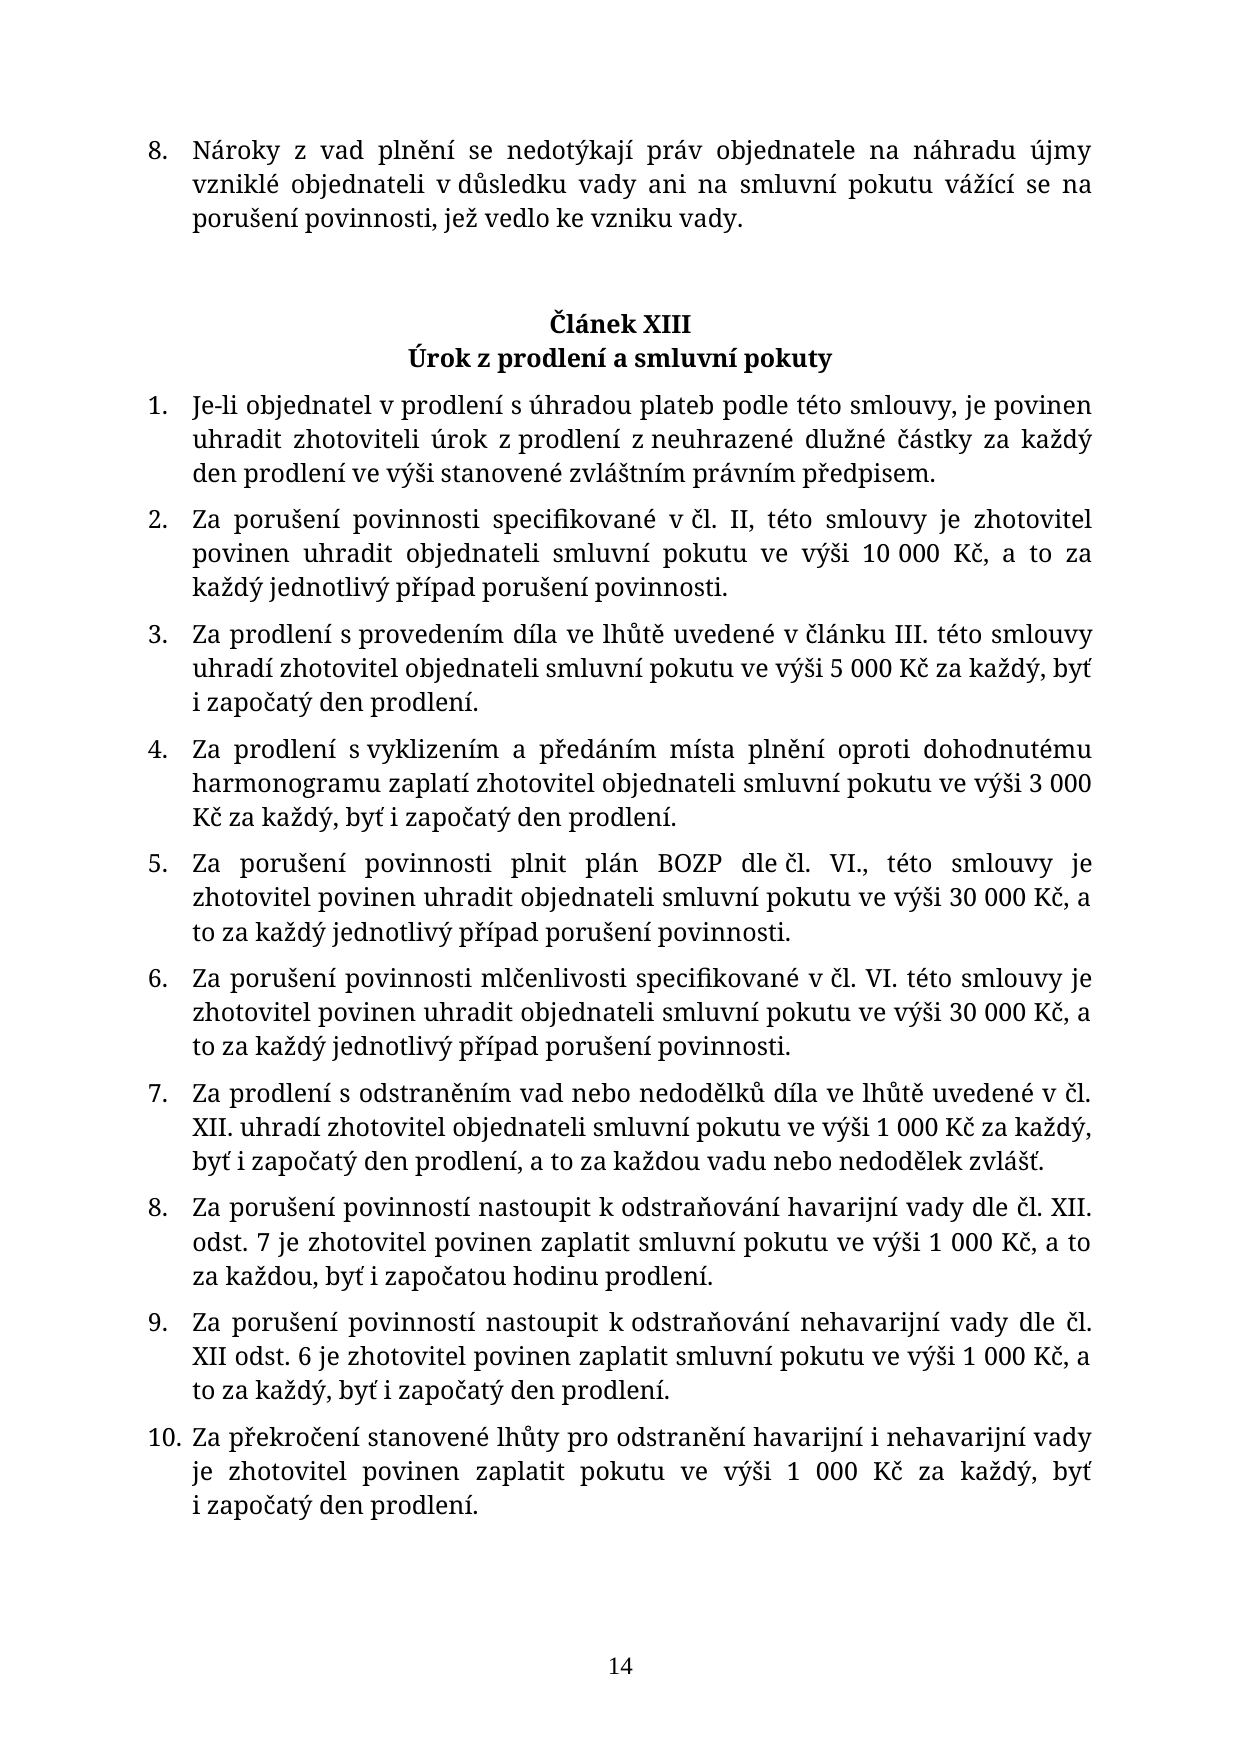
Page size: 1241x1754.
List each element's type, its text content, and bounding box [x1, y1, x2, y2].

list Za prodlení s vyklizením a předáním místa plnění oproti dohodnutému harmonogramu zaplatí zhotovitel objednateli smluvní pokutu ve výši 3 000 Kč za každý, byť i započatý den prodlení. [148, 731, 1093, 833]
list Za porušení povinnosti plnit plán BOZP dle čl. VI., této smlouvy je zhotovitel povinen uhradit objednateli smluvní pokutu ve výši 30 000 Kč, a to za každý jednotlivý případ porušení povinnosti. [148, 846, 1093, 948]
list Za porušení povinnosti specifikované v čl. II, této smlouvy je zhotovitel povinen uhradit objednateli smluvní pokutu ve výši 10 000 Kč, a to za každý jednotlivý případ porušení povinnosti. [148, 502, 1093, 604]
text Úrok z prodlení a smluvní pokuty [148, 341, 1093, 375]
text Článek XIII [148, 307, 1093, 341]
list Za prodlení s odstraněním vad nebo nedodělků díla ve lhůtě uvedené v čl. XII. uhradí zhotovitel objednateli smluvní pokutu ve výši 1 000 Kč za každý, byť i započatý den prodlení, a to za každou vadu nebo nedodělek zvlášť. [148, 1075, 1093, 1178]
list Za porušení povinností nastoupit k odstraňování havarijní vady dle čl. XII. odst. 7 je zhotovitel povinen zaplatit smluvní pokutu ve výši 1 000 Kč, a to za každou, byť i započatou hodinu prodlení. [148, 1190, 1093, 1292]
list Za porušení povinnosti mlčenlivosti specifikované v čl. VI. této smlouvy je zhotovitel povinen uhradit objednateli smluvní pokutu ve výši 30 000 Kč, a to za každý jednotlivý případ porušení povinnosti. [148, 961, 1093, 1063]
list Za porušení povinností nastoupit k odstraňování nehavarijní vady dle čl. XII odst. 6 je zhotovitel povinen zaplatit smluvní pokutu ve výši 1 000 Kč, a to za každý, byť i započatý den prodlení. [148, 1305, 1093, 1407]
text 8. Nároky z vad plnění se nedotýkají práv objednatele na náhradu újmy vzniklé objednateli v důsledku vady ani na smluvní pokutu vážící se na porušení povinnosti, jež vedlo ke vzniku vady. [148, 133, 1093, 235]
list Je-li objednatel v prodlení s úhradou plateb podle této smlouvy, je povinen uhradit zhotoviteli úrok z prodlení z neuhrazené dlužné částky za každý den prodlení ve výši stanovené zvláštním právním předpisem. [148, 387, 1093, 489]
list Za prodlení s provedením díla ve lhůtě uvedené v článku III. této smlouvy uhradí zhotovitel objednateli smluvní pokutu ve výši 5 000 Kč za každý, byť i započatý den prodlení. [148, 617, 1093, 719]
list Za překročení stanovené lhůty pro odstranění havarijní i nehavarijní vady je zhotovitel povinen zaplatit pokutu ve výši 1 000 Kč za každý, byť i započatý den prodlení. [148, 1419, 1093, 1522]
